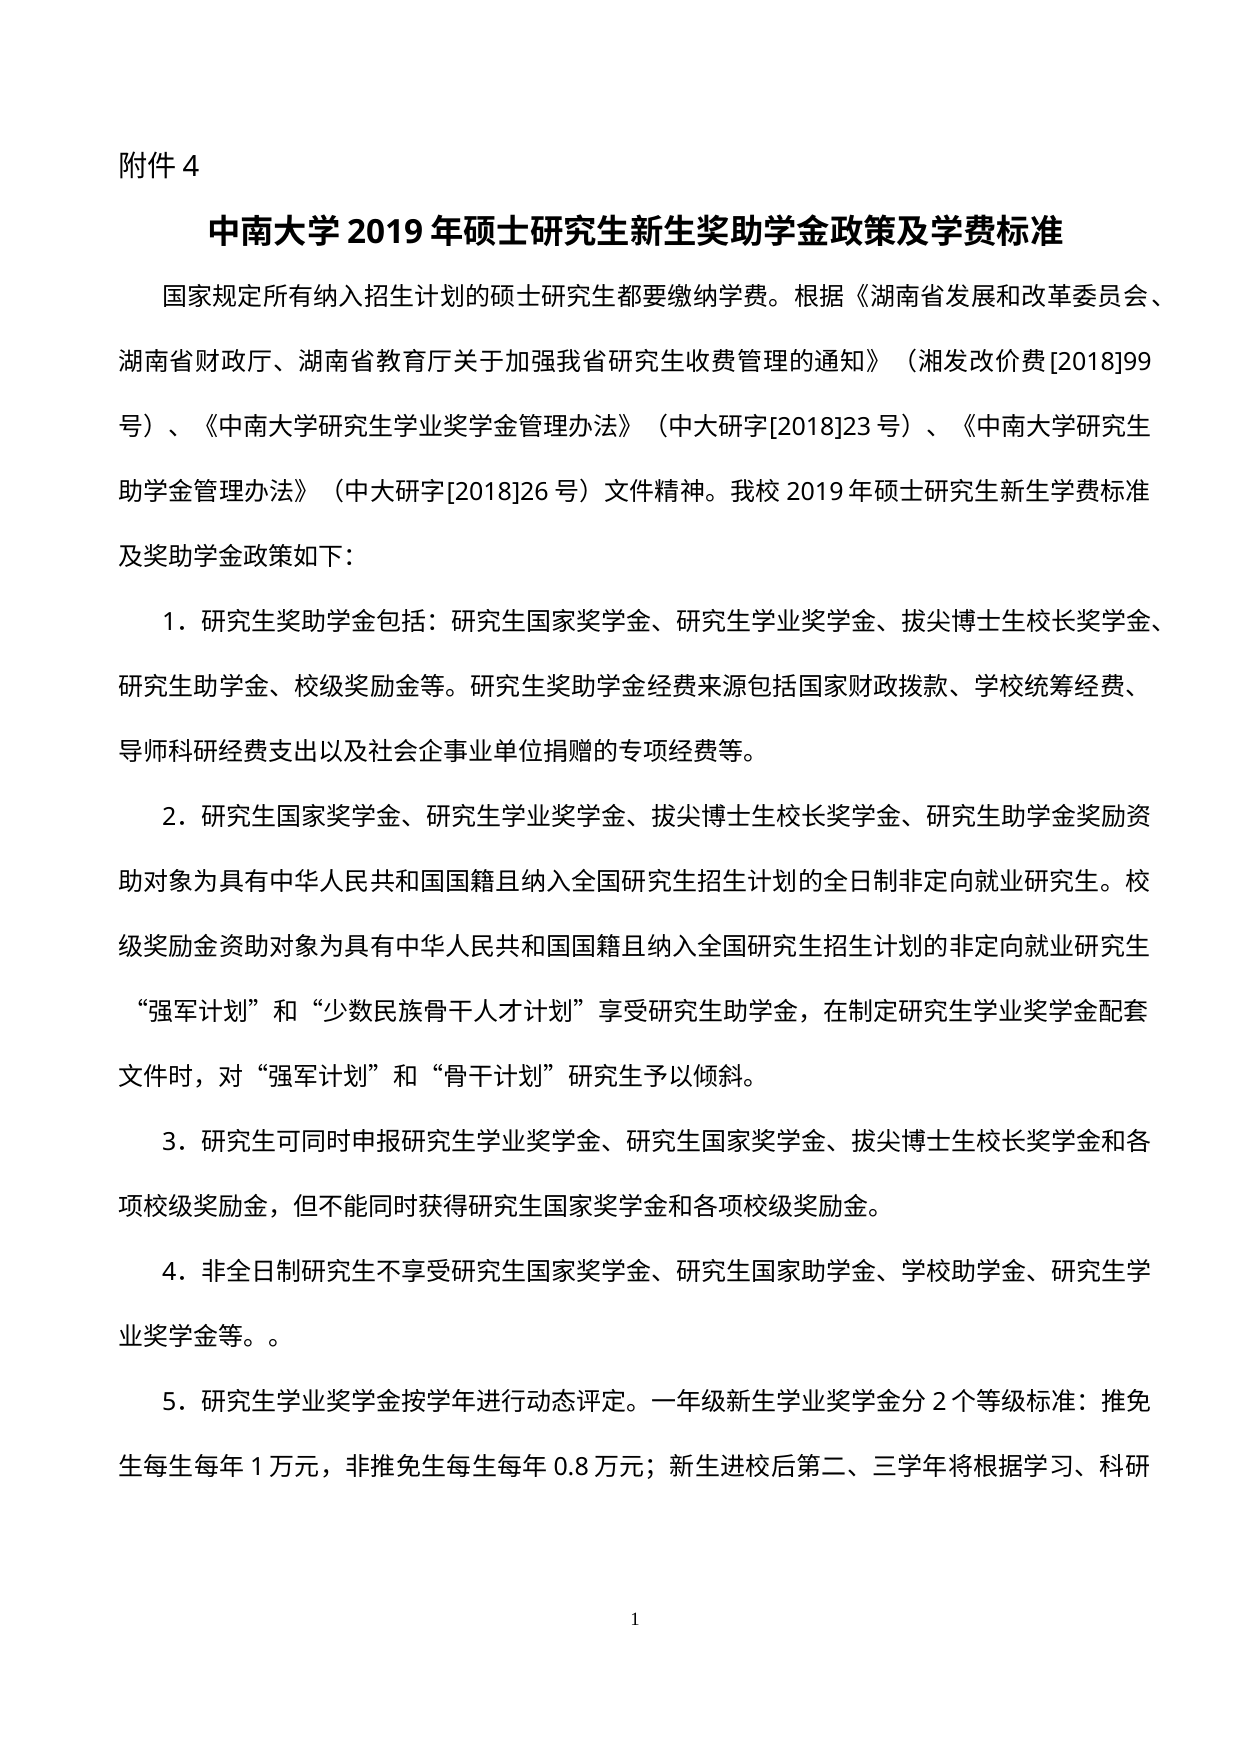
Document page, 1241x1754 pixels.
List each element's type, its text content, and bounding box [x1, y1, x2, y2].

text 3．研究生可同时申报研究生学业奖学金、研究生国家奖学金、拔尖博士生校长奖学金和各项校级奖励金，但不能同时获得研究生国家奖学金和各项校级奖励金。 [118, 1107, 1152, 1237]
text 2．研究生国家奖学金、研究生学业奖学金、拔尖博士生校长奖学金、研究生助学金奖励资助对象为具有中华人民共和国国籍且纳入全国研究生招生计划的全日制非定向就业研究生。校级奖励金资助对象为具有中华人民共和国国籍且纳入全国研究生招生计划的非定向就业研究生。 “强军计划”和“少数民族骨干人才计划”享受研究生助学金，在制定研究生学业奖学金配套文件时，对“强军计划”和“骨干计划”研究生予以倾斜。 [118, 782, 1152, 1107]
text 1．研究生奖助学金包括：研究生国家奖学金、研究生学业奖学金、拔尖博士生校长奖学金、研究生助学金、校级奖励金等。研究生奖助学金经费来源包括国家财政拨款、学校统筹经费、导师科研经费支出以及社会企事业单位捐赠的专项经费等。 [118, 587, 1152, 782]
text 国家规定所有纳入招生计划的硕士研究生都要缴纳学费。根据《湖南省发展和改革委员会、湖南省财政厅、湖南省教育厅关于加强我省研究生收费管理的通知》（湘发改价费[2018]99号）、《中南大学研究生学业奖学金管理办法》（中大研字[2018]23号）、《中南大学研究生助学金管理办法》（中大研字[2018]26号）文件精神。我校2019年硕士研究生新生学费标准及奖助学金政策如下： [118, 262, 1152, 587]
text 附件4 [118, 132, 1152, 197]
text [118, 1367, 1152, 1497]
text 4．非全日制研究生不享受研究生国家奖学金、研究生国家助学金、学校助学金、研究生学业奖学金等。。 [118, 1237, 1152, 1367]
text 中南大学2019年硕士研究生新生奖助学金政策及学费标准 [118, 197, 1152, 262]
